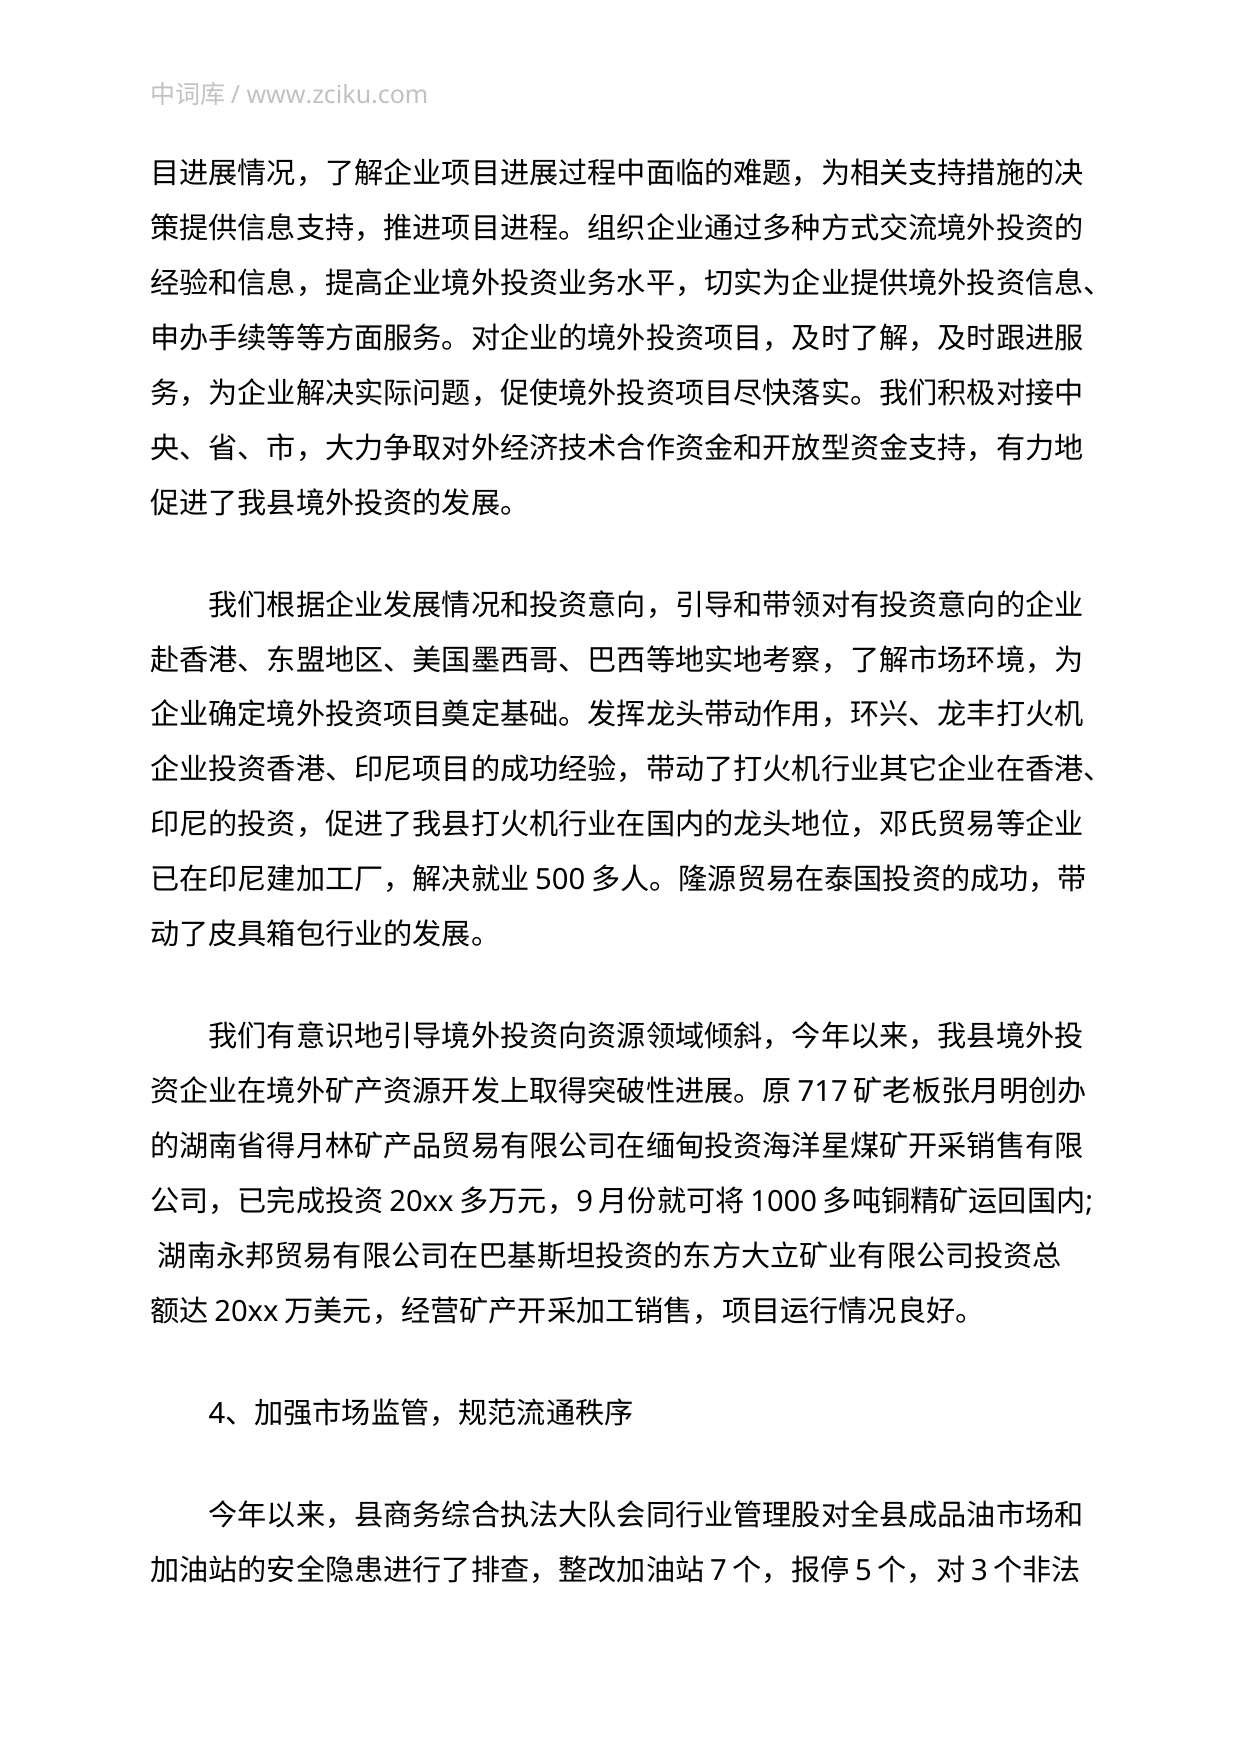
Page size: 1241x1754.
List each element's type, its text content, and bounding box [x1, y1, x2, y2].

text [150, 1491, 1090, 1588]
text 我们有意识地引导境外投资向资源领域倾斜，今年以来，我县境外投资企业在境外矿产资源开发上取得突破性进展。原717矿老板张月明创办的湖南省得月林矿产品贸易有限公司在缅甸投资海洋星煤矿开采销售有限公司，已完成投资20xx多万元，9月份就可将1000多吨铜精矿运回国内; 湖南永邦贸易有限公司在巴基斯坦投资的东方大立矿业有限公司投资总额达20xx万美元，经营矿产开采加工销售，项目运行情况良好。 [150, 1012, 1090, 1329]
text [150, 150, 1090, 522]
text 4、加强市场监管，规范流通秩序 [150, 1389, 1090, 1432]
text 我们根据企业发展情况和投资意向，引导和带领对有投资意向的企业赴香港、东盟地区、美国墨西哥、巴西等地实地考察，了解市场环境，为企业确定境外投资项目奠定基础。发挥龙头带动作用，环兴、龙丰打火机企业投资香港、印尼项目的成功经验，带动了打火机行业其它企业在香港、印尼的投资，促进了我县打火机行业在国内的龙头地位，邓氏贸易等企业已在印尼建加工厂，解决就业500多人。隆源贸易在泰国投资的成功，带动了皮具箱包行业的发展。 [150, 581, 1090, 953]
